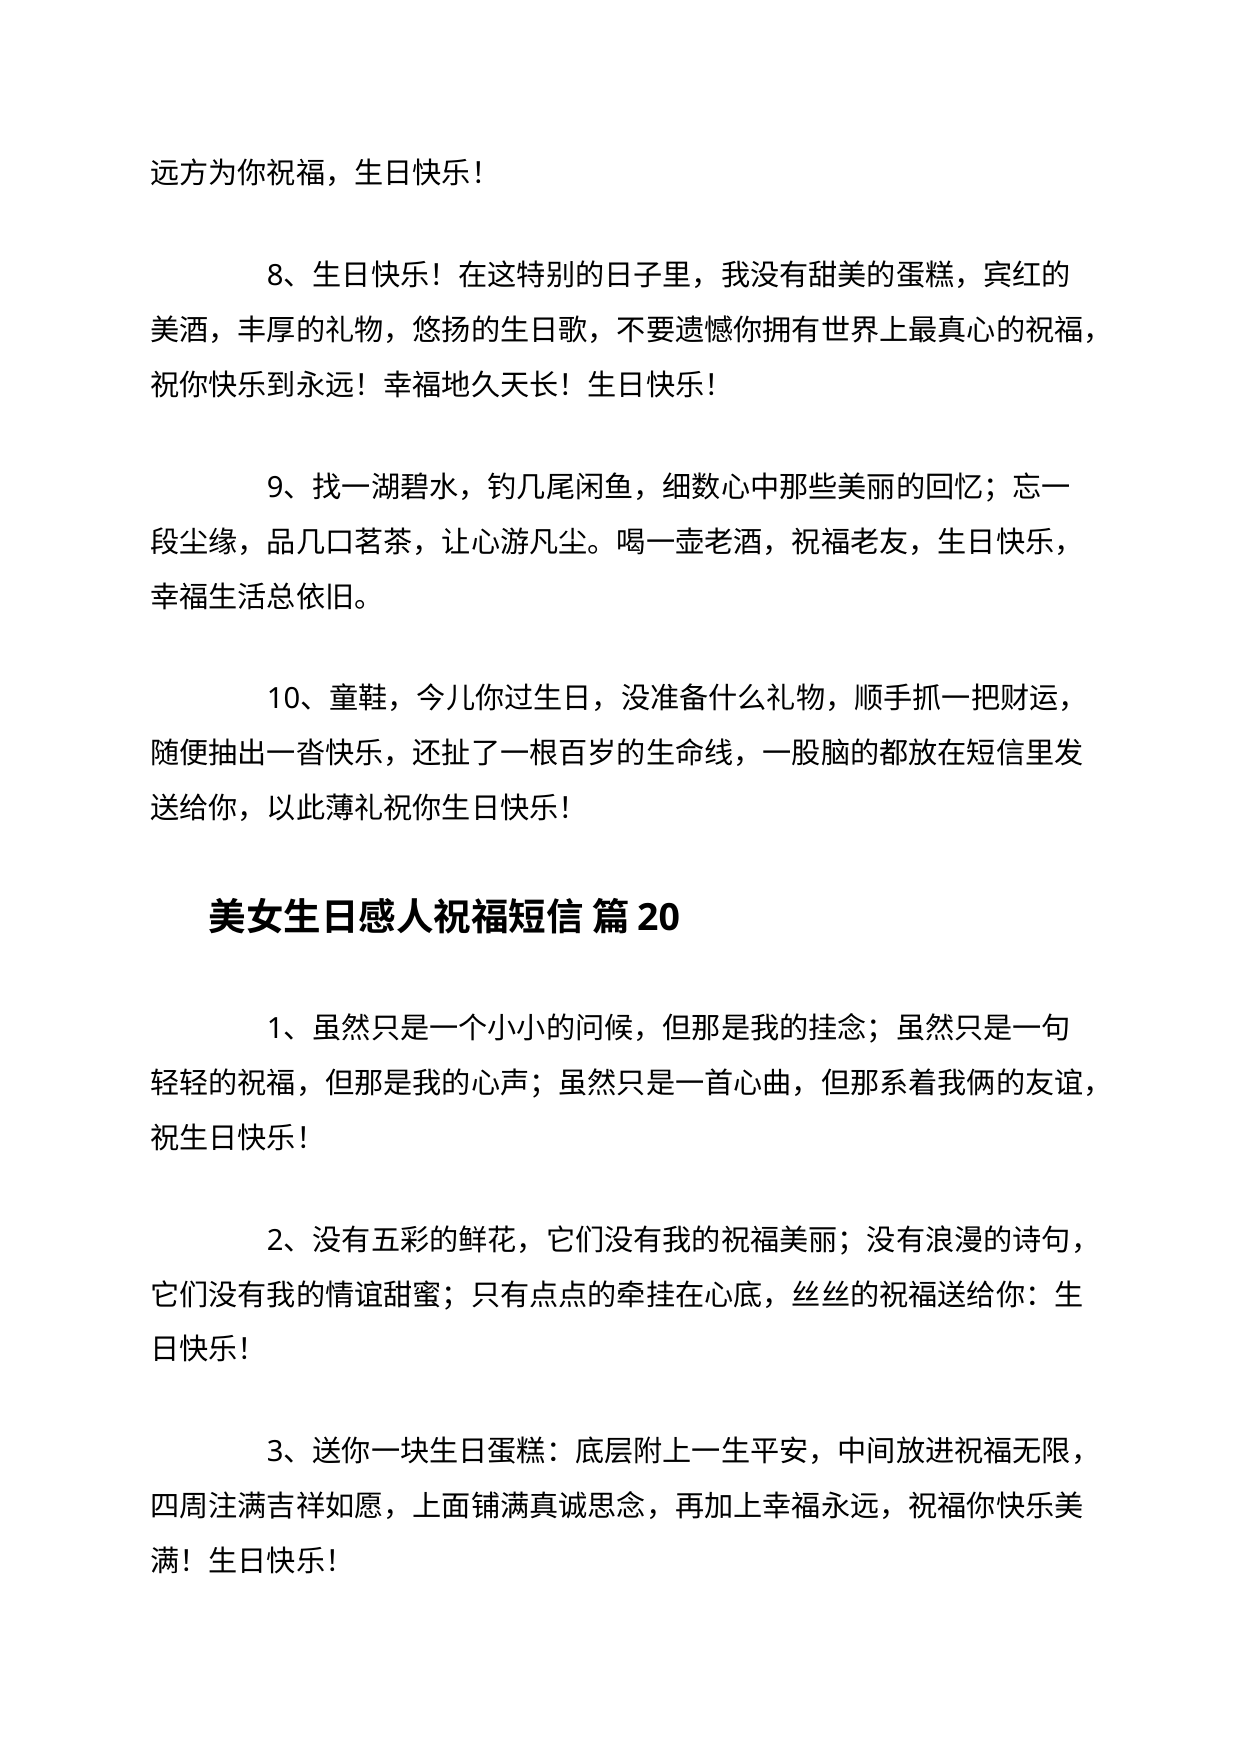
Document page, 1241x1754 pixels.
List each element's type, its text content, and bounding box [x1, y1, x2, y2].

text 3、送你一块生日蛋糕：底层附上一生平安，中间放进祝福无限，四周注满吉祥如愿，上面铺满真诚思念，再加上幸福永远，祝福你快乐美满！生日快乐！ [150, 1428, 1090, 1580]
text 9、找一湖碧水，钓几尾闲鱼，细数心中那些美丽的回忆；忘一段尘缘，品几口茗茶，让心游凡尘。喝一壶老酒，祝福老友，生日快乐，幸福生活总依旧。 [150, 463, 1090, 616]
text 2、没有五彩的鲜花，它们没有我的祝福美丽；没有浪漫的诗句，它们没有我的情谊甜蜜；只有点点的牵挂在心底，丝丝的祝福送给你：生日快乐！ [150, 1216, 1090, 1368]
text 美女生日感人祝福短信 篇20 [150, 887, 1090, 941]
text 8、生日快乐！在这特别的日子里，我没有甜美的蛋糕，宾红的美酒，丰厚的礼物，悠扬的生日歌，不要遗憾你拥有世界上最真心的祝福，祝你快乐到永远！幸福地久天长！生日快乐！ [150, 252, 1090, 404]
text 1、虽然只是一个小小的问候，但那是我的挂念；虽然只是一句轻轻的祝福，但那是我的心声；虽然只是一首心曲，但那系着我俩的友谊，祝生日快乐！ [150, 1004, 1090, 1157]
text 10、童鞋，今儿你过生日，没准备什么礼物，顺手抓一把财运，随便抽出一沓快乐，还扯了一根百岁的生命线，一股脑的都放在短信里发送给你，以此薄礼祝你生日快乐！ [150, 675, 1090, 827]
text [150, 150, 1090, 192]
